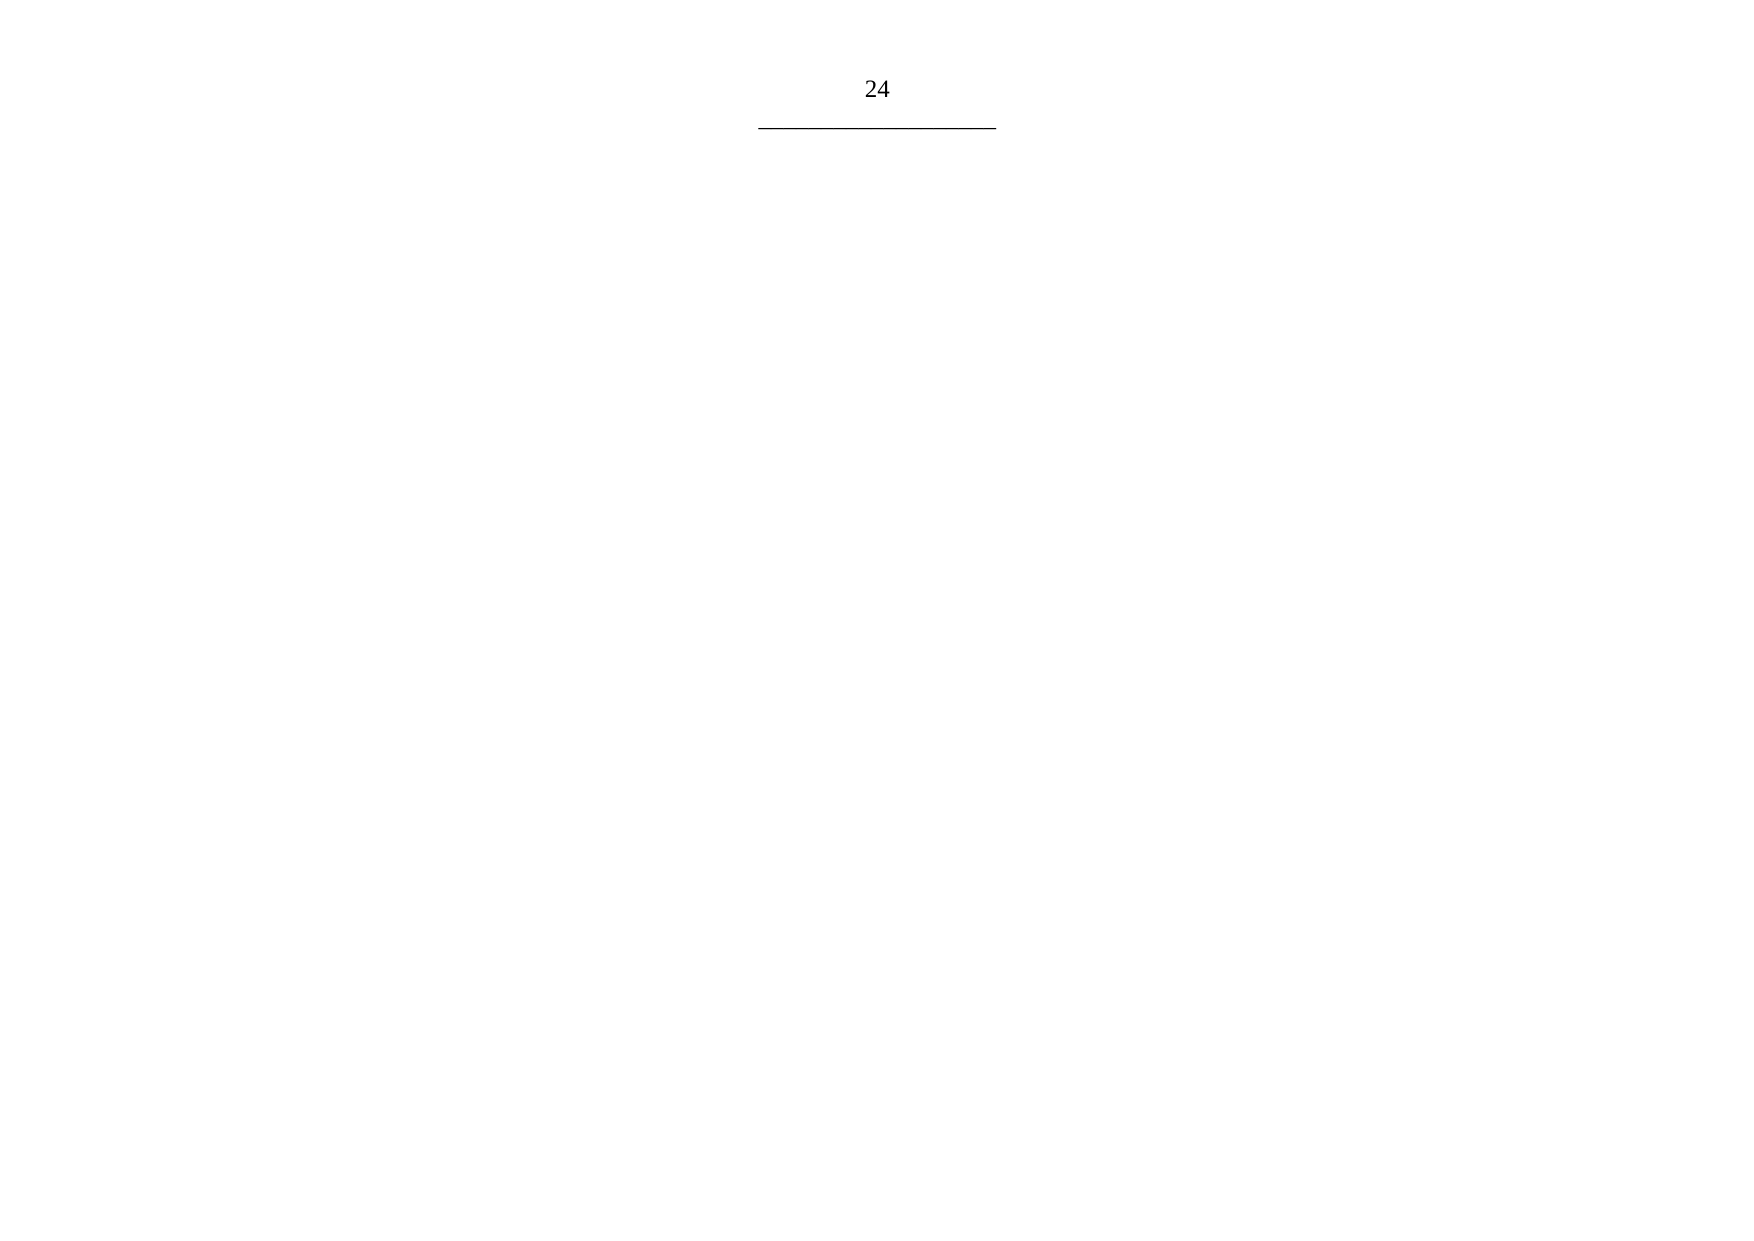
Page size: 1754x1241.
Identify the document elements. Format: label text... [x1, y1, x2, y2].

text ___________________ [118, 103, 1636, 131]
